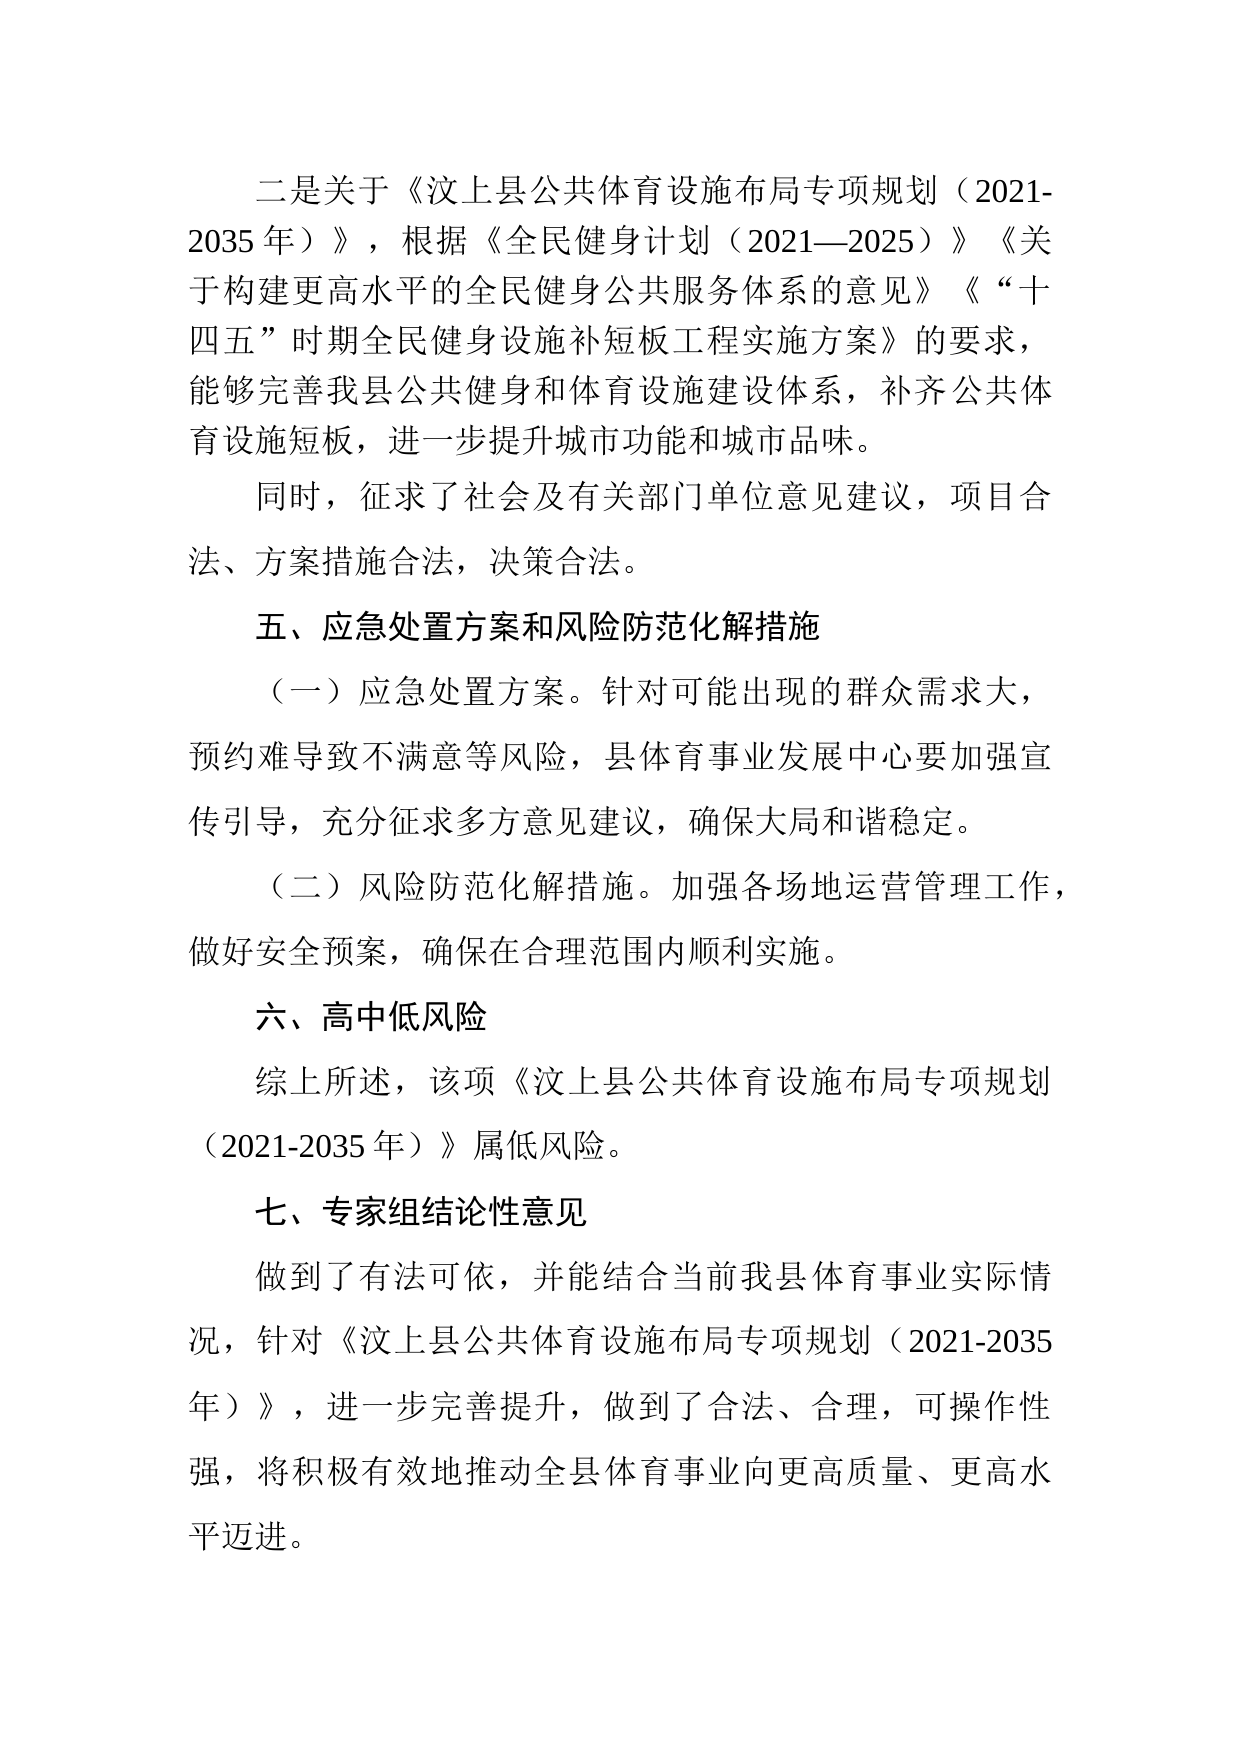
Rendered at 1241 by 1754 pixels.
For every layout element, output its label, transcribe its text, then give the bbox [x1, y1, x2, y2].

text 二是关于《汶上县公共体育设施布局专项规划（2021-2035年）》，根据《全民健身计划（2021—2025）》《关于构建更高水平的全民健身公共服务体系的意见》《“十四五”时期全民健身设施补短板工程实施方案》的要求，能够完善我县公共健身和体育设施建设体系，补齐公共体育设施短板，进一步提升城市功能和城市品味。 [187, 162, 1053, 462]
text （二）风险防范化解措施。加强各场地运营管理工作，做好安全预案，确保在合理范围内顺利实施。 [187, 852, 1053, 982]
text （一）应急处置方案。针对可能出现的群众需求大，预约难导致不满意等风险，县体育事业发展中心要加强宣传引导，充分征求多方意见建议，确保大局和谐稳定。 [187, 657, 1053, 852]
text 五、应急处置方案和风险防范化解措施 [187, 592, 1053, 657]
text 六、高中低风险 [187, 982, 1053, 1047]
text 综上所述，该项《汶上县公共体育设施布局专项规划（2021-2035年）》属低风险。 [187, 1047, 1053, 1177]
text 同时，征求了社会及有关部门单位意见建议，项目合法、方案措施合法，决策合法。 [187, 462, 1053, 592]
text 七、专家组结论性意见 [187, 1177, 1053, 1242]
text 做到了有法可依，并能结合当前我县体育事业实际情况，针对《汶上县公共体育设施布局专项规划（2021-2035年）》，进一步完善提升，做到了合法、合理，可操作性强，将积极有效地推动全县体育事业向更高质量、更高水平迈进。 [187, 1242, 1053, 1567]
